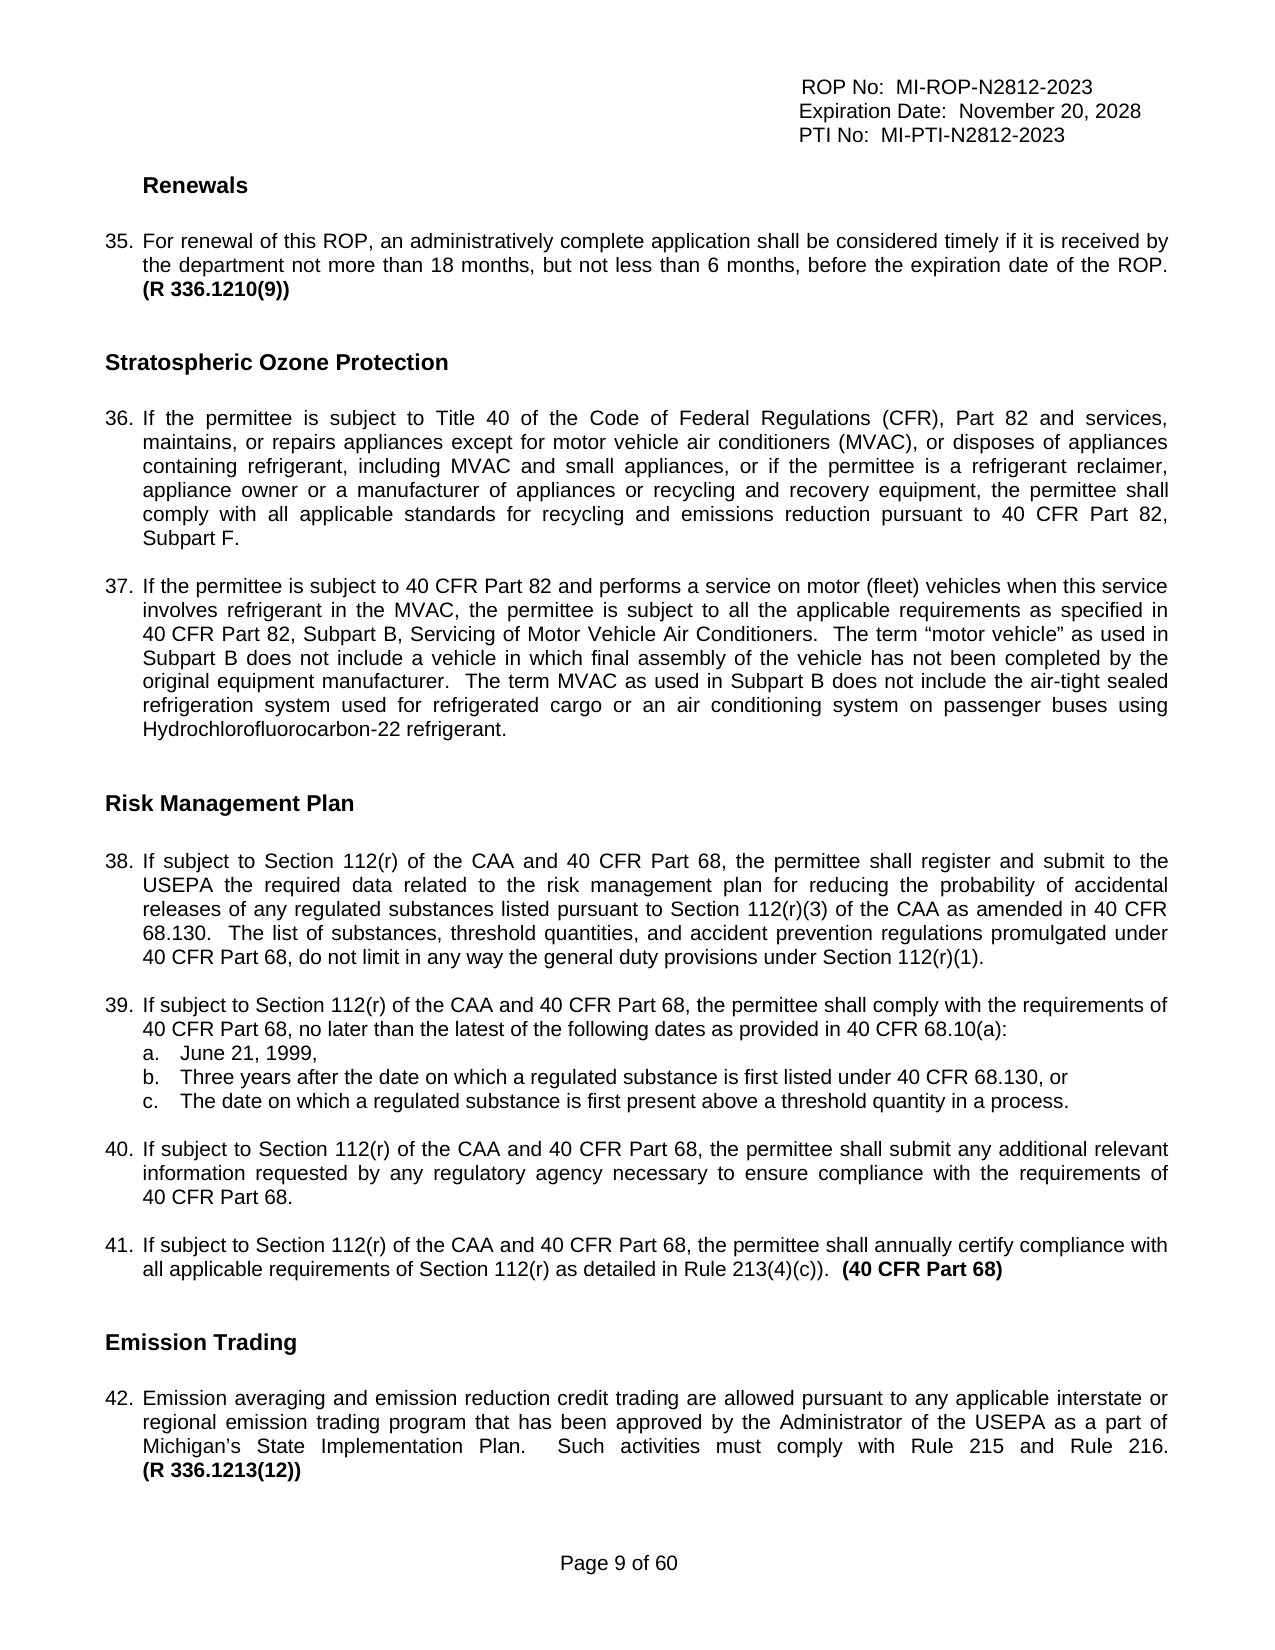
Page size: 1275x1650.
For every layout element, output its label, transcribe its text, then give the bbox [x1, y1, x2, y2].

list If subject to Section 112(r) of the CAA and 40 CFR Part 68, the permittee shall annually certify compliance with all applicable requirements of Section 112(r) as detailed in Rule 213(4)(c)). (40 CFR Part 68) [105, 1232, 1170, 1280]
subtitle Emission Trading [105, 1329, 1170, 1356]
subtitle Renewals [105, 172, 1170, 198]
list Emission averaging and emission reduction credit trading are allowed pursuant to any applicable interstate or regional emission trading program that has been approved by the Administrator of the USEPA as a part of Michigan’s State Implementation Plan. Such activities must comply with Rule 215 and Rule 216. (R 336.1213(12)) [105, 1386, 1170, 1482]
list The date on which a regulated substance is first present above a threshold quantity in a process. [142, 1089, 1170, 1113]
list Three years after the date on which a regulated substance is first listed under 40 CFR 68.130, or [142, 1065, 1170, 1089]
list If the permittee is subject to Title 40 of the Code of Federal Regulations (CFR), Part 82 and services, maintains, or repairs appliances except for motor vehicle air conditioners (MVAC), or disposes of appliances containing refrigerant, including MVAC and small appliances, or if the permittee is a refrigerant reclaimer, appliance owner or a manufacturer of appliances or recycling and recovery equipment, the permittee shall comply with all applicable standards for recycling and emissions reduction pursuant to 40 CFR Part 82, Subpart F. [105, 406, 1170, 549]
subtitle Risk Management Plan [105, 790, 1170, 817]
list If subject to Section 112(r) of the CAA and 40 CFR Part 68, the permittee shall register and submit to the USEPA the required data related to the risk management plan for reducing the probability of accidental releases of any regulated substances listed pursuant to Section 112(r)(3) of the CAA as amended in 40 CFR 68.130. The list of substances, threshold quantities, and accident prevention regulations promulgated under 40 CFR Part 68, do not limit in any way the general duty provisions under Section 112(r)(1). [105, 849, 1170, 969]
list If the permittee is subject to 40 CFR Part 82 and performs a service on motor (fleet) vehicles when this service involves refrigerant in the MVAC, the permittee is subject to all the applicable requirements as specified in 40 CFR Part 82, Subpart B, Servicing of Motor Vehicle Air Conditioners. The term “motor vehicle” as used in Subpart B does not include a vehicle in which final assembly of the vehicle has not been completed by the original equipment manufacturer. The term MVAC as used in Subpart B does not include the air-tight sealed refrigeration system used for refrigerated cargo or an air conditioning system on passenger buses using Hydrochlorofluorocarbon-22 refrigerant. [105, 573, 1170, 741]
list June 21, 1999, [142, 1041, 1170, 1065]
list For renewal of this ROP, an administratively complete application shall be considered timely if it is received by the department not more than 18 months, but not less than 6 months, before the expiration date of the ROP. (R 336.1210(9)) [105, 228, 1170, 300]
list If subject to Section 112(r) of the CAA and 40 CFR Part 68, the permittee shall submit any additional relevant information requested by any regulatory agency necessary to ensure compliance with the requirements of 40 CFR Part 68. [105, 1137, 1170, 1208]
list If subject to Section 112(r) of the CAA and 40 CFR Part 68, the permittee shall comply with the requirements of 40 CFR Part 68, no later than the latest of the following dates as provided in 40 CFR 68.10(a): [105, 993, 1170, 1041]
subtitle Stratospheric Ozone Protection [105, 349, 1170, 376]
